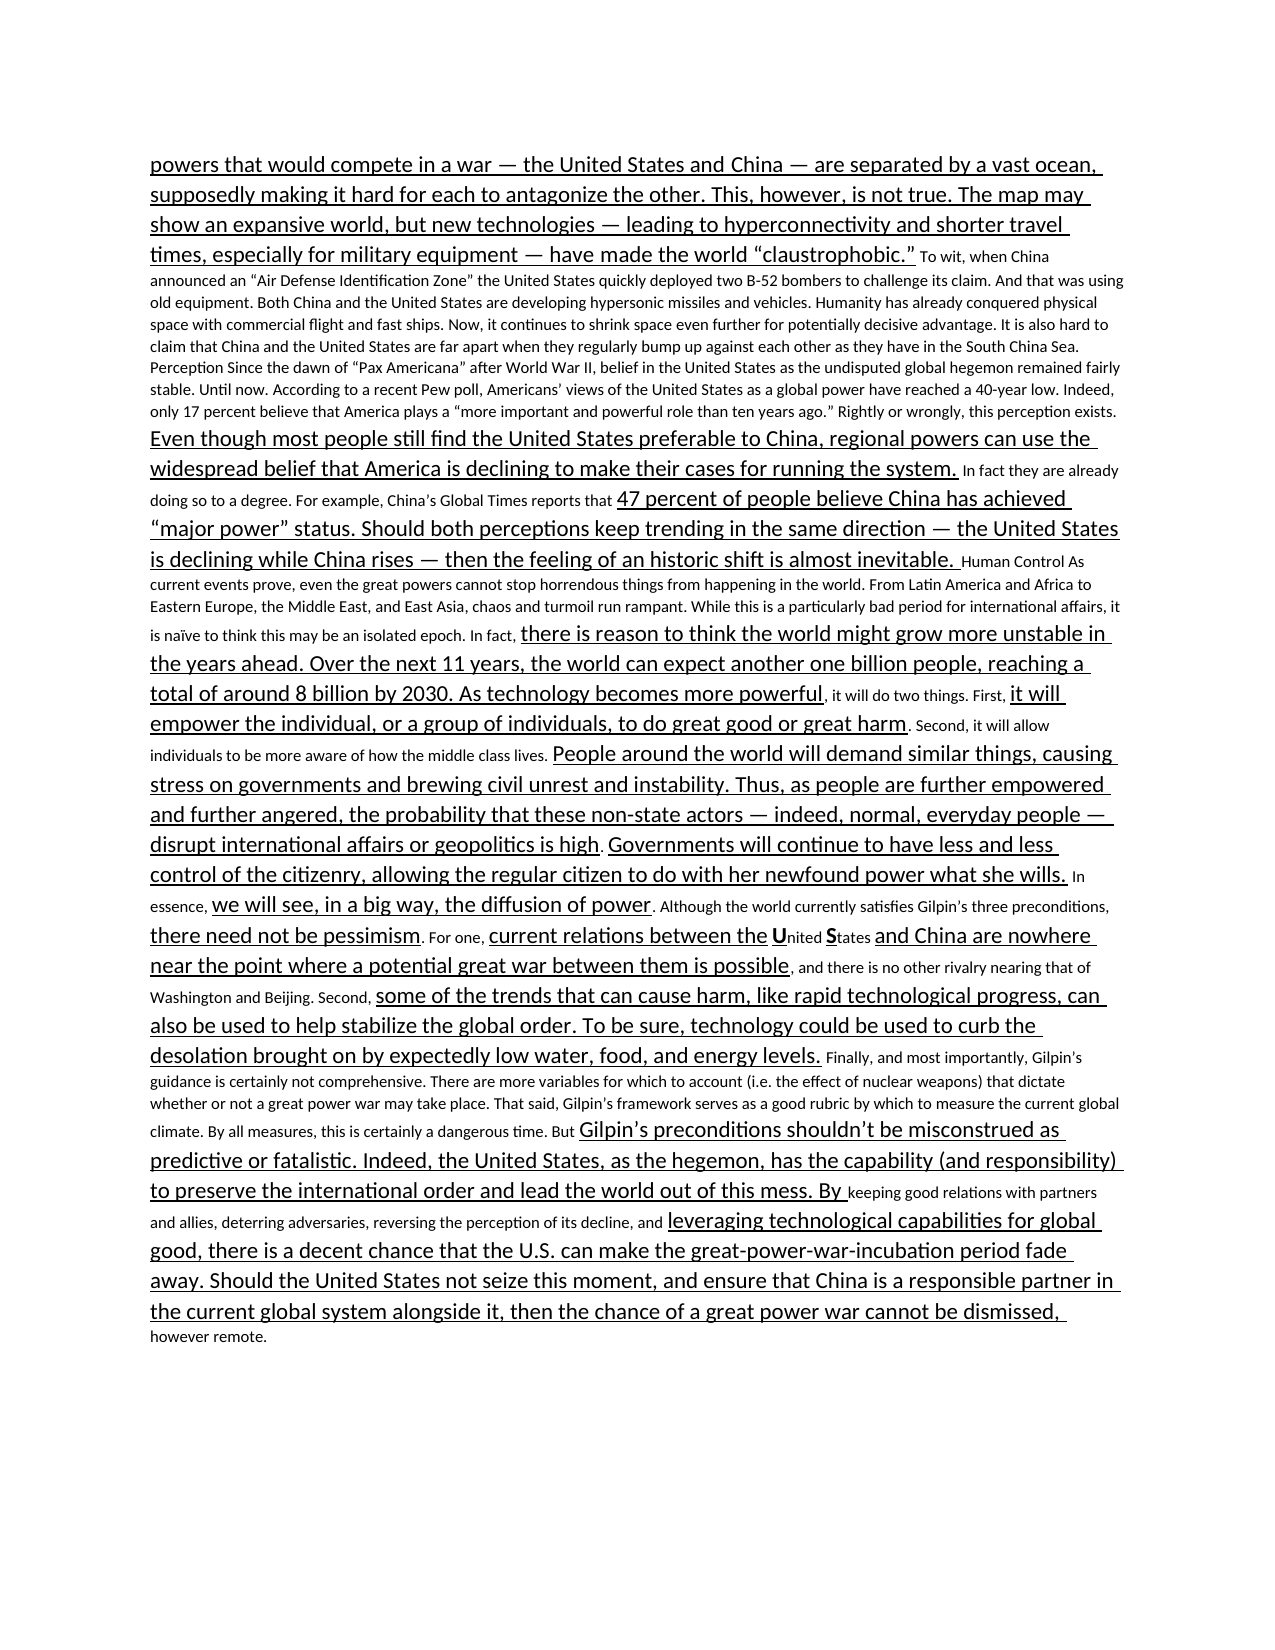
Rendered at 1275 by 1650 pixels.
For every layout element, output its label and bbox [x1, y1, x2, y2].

text [150, 150, 1125, 1347]
